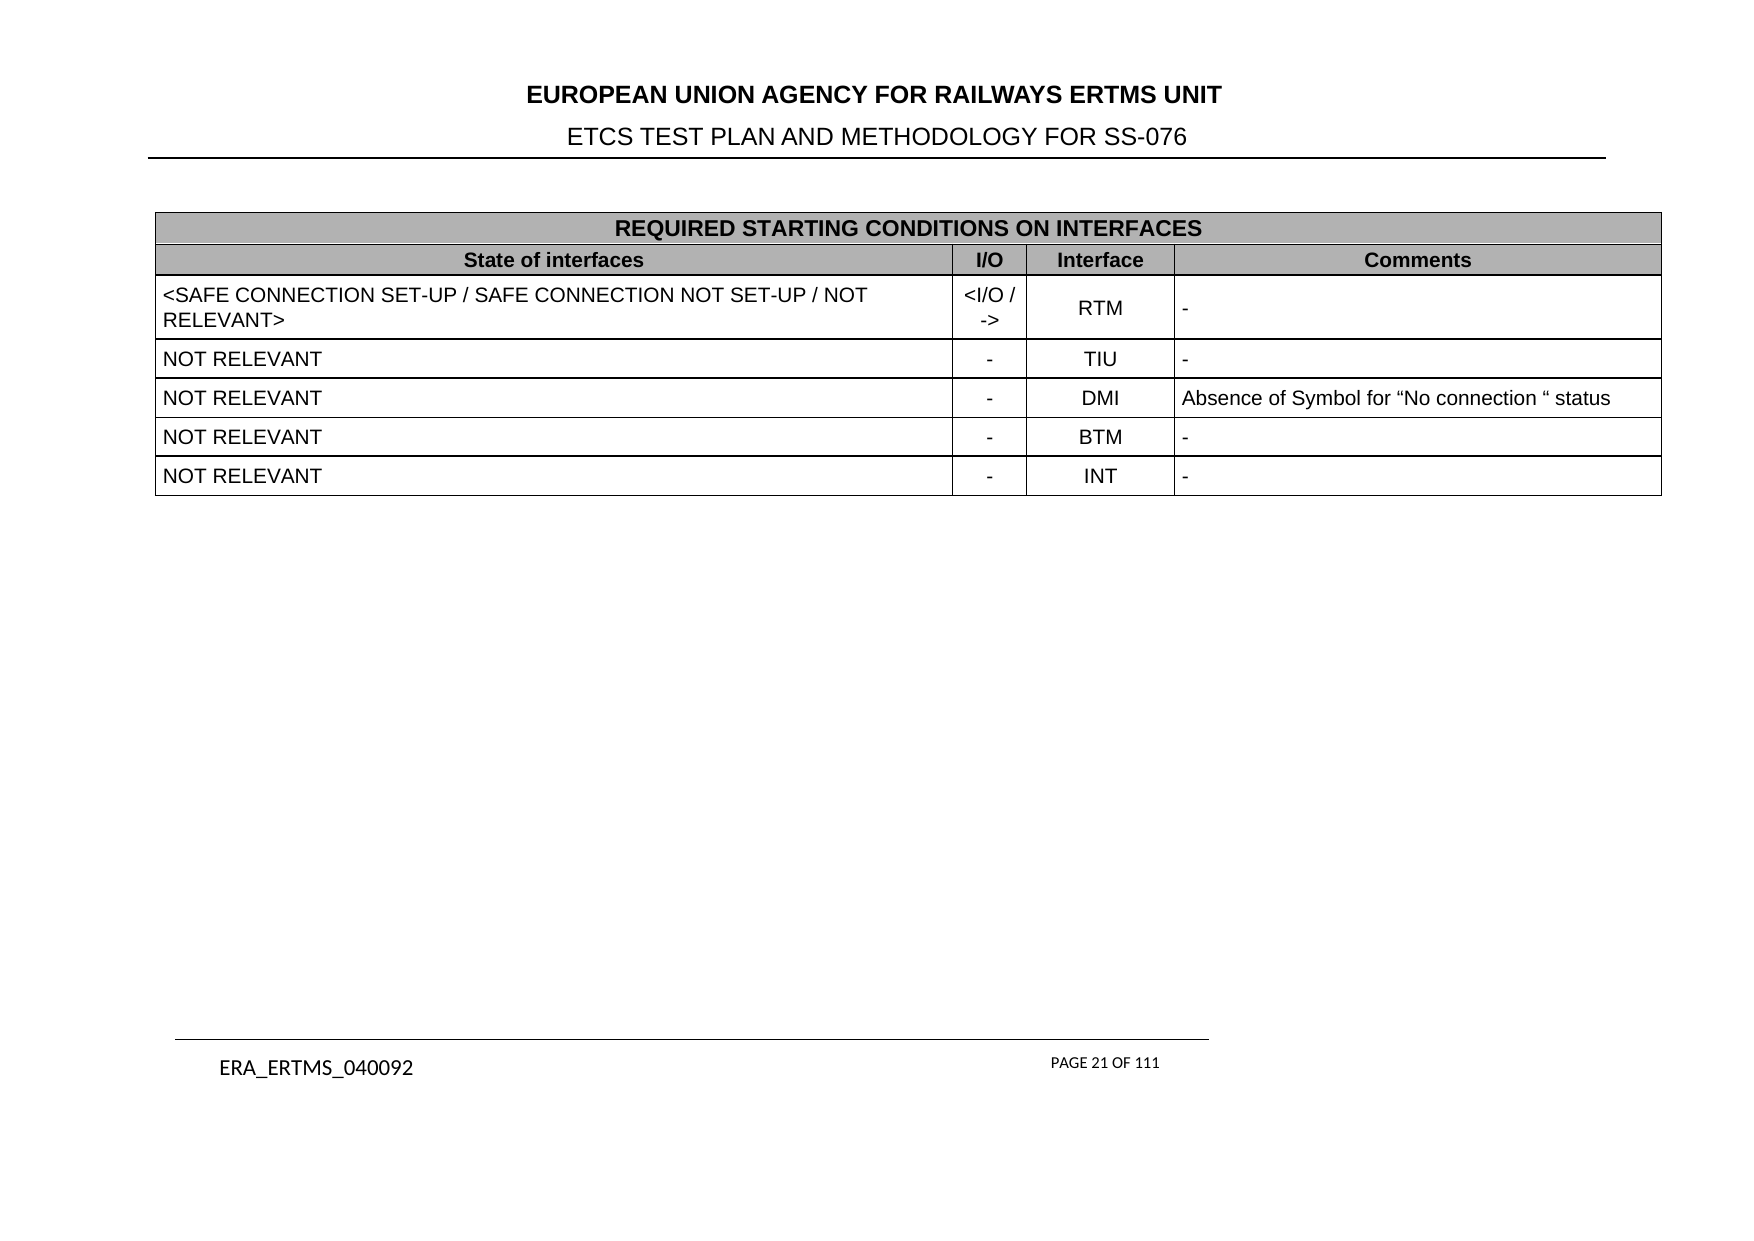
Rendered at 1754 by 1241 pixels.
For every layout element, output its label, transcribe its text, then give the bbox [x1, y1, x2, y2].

table_cell - [1175, 276, 1661, 338]
table_cell NOT RELEVANT [156, 379, 952, 416]
table_cell - [1175, 340, 1661, 377]
table_cell - [953, 340, 1026, 377]
table_cell - [953, 418, 1026, 455]
table_cell Comments [1175, 245, 1661, 274]
table_cell Absence of Symbol for “No connection “ status [1175, 379, 1661, 416]
table_cell NOT RELEVANT [156, 418, 952, 455]
table_cell TIU [1027, 340, 1174, 377]
table_cell <SAFE CONNECTION SET-UP / SAFE CONNECTION NOT SET-UP / NOT RELEVANT> [156, 276, 952, 338]
table_cell <I/O / -> [953, 276, 1026, 338]
table_cell INT [1027, 457, 1174, 494]
table_cell RTM [1027, 276, 1174, 338]
table_cell NOT RELEVANT [156, 340, 952, 377]
table_cell - [953, 457, 1026, 494]
table_cell NOT RELEVANT [156, 457, 952, 494]
table_cell I/O [953, 245, 1026, 274]
table_cell State of interfaces [156, 245, 952, 274]
table_cell - [1175, 457, 1661, 494]
table_cell BTM [1027, 418, 1174, 455]
table_cell - [953, 379, 1026, 416]
table_header REQUIRED STARTING CONDITIONS ON INTERFACES [156, 213, 1661, 243]
table_cell - [1175, 418, 1661, 455]
table_cell DMI [1027, 379, 1174, 416]
table_cell Interface [1027, 245, 1174, 274]
